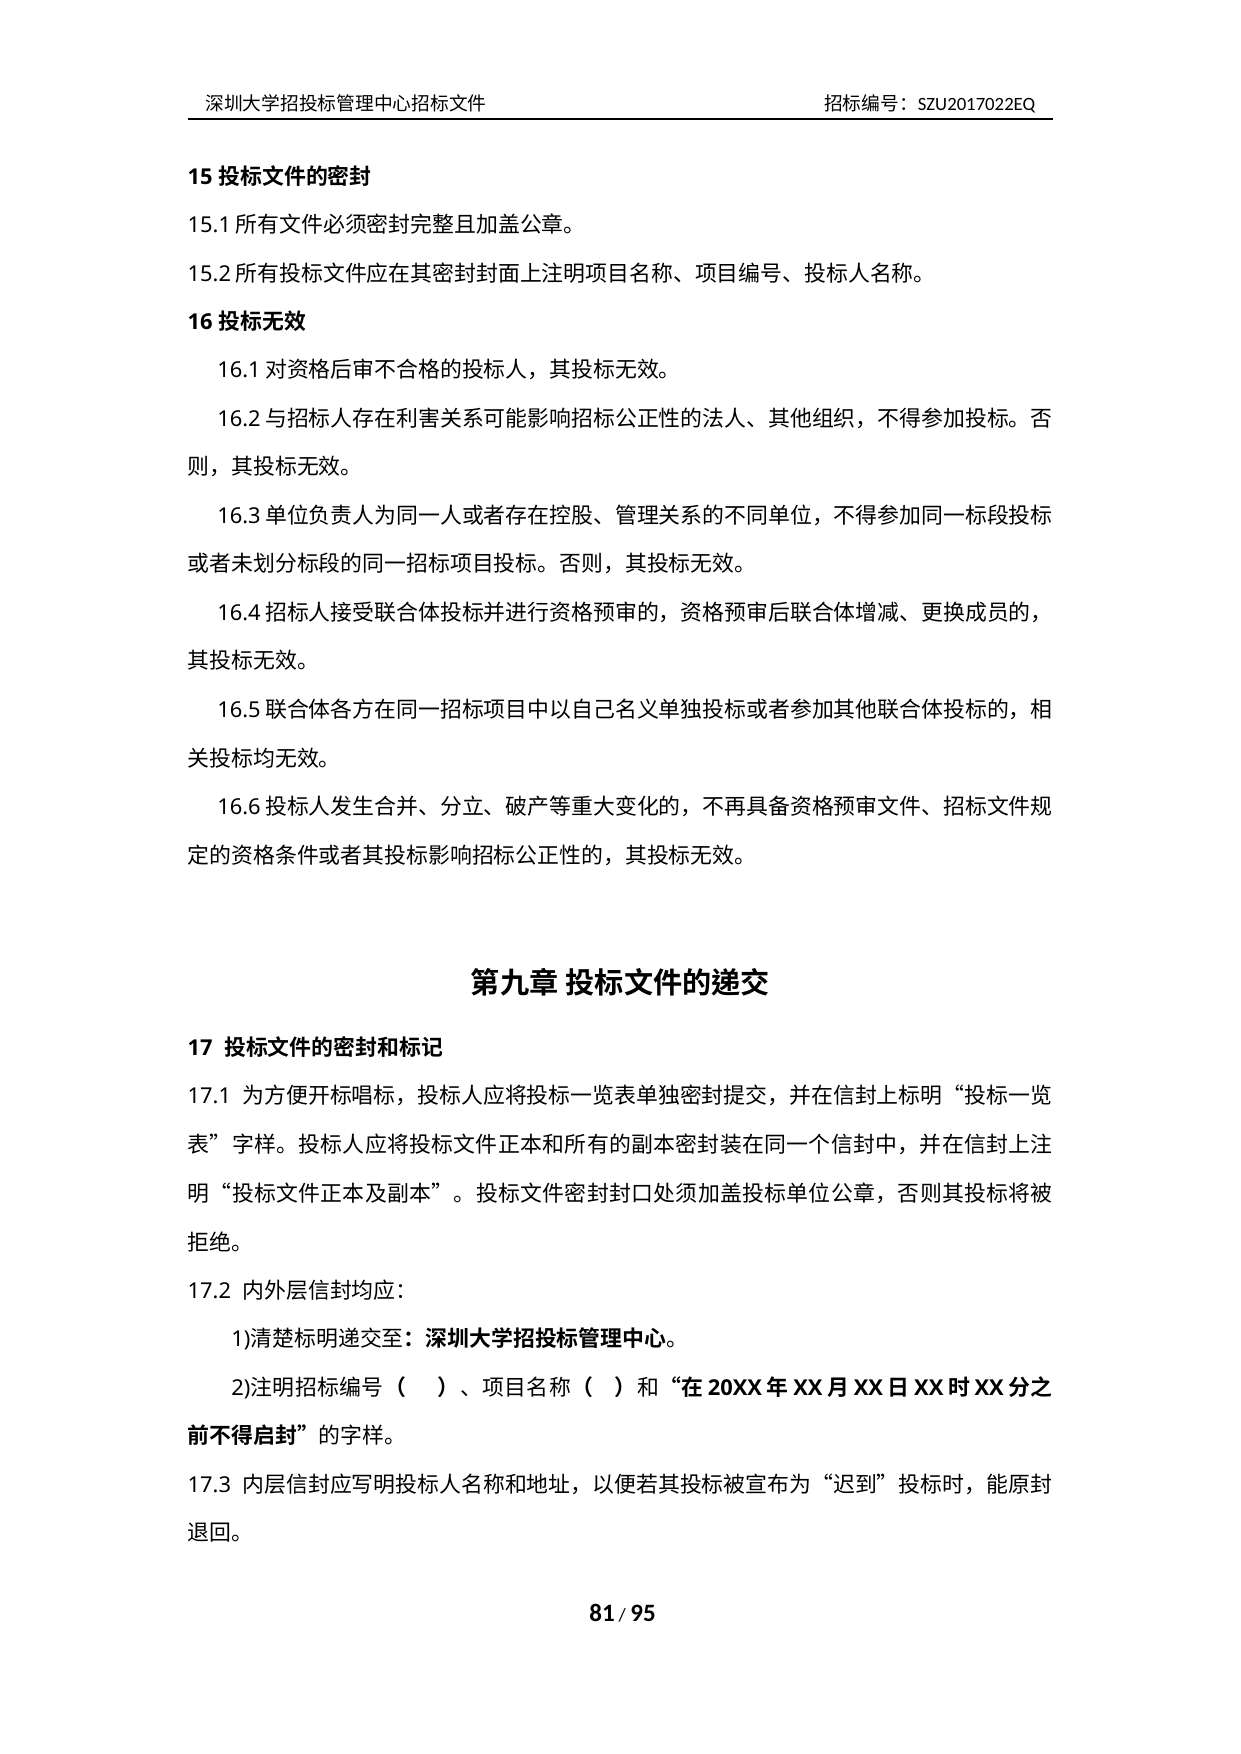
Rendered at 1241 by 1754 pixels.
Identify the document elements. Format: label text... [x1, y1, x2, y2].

text 15.1所有文件必须密封完整且加盖公章。 [187, 207, 1053, 239]
text 16 投标无效 [187, 303, 1053, 336]
text 16.5联合体各方在同一招标项目中以自己名义单独投标或者参加其他联合体投标的，相关投标均无效。 [187, 691, 1053, 773]
text 16.1对资格后审不合格的投标人，其投标无效。 [187, 352, 1053, 384]
text 17.2 内外层信封均应： [187, 1272, 1053, 1305]
text 16.4招标人接受联合体投标并进行资格预审的，资格预审后联合体增减、更换成员的，其投标无效。 [187, 594, 1053, 676]
text 1)清楚标明递交至：深圳大学招投标管理中心。 [187, 1321, 1053, 1353]
text 16.6投标人发生合并、分立、破产等重大变化的，不再具备资格预审文件、招标文件规定的资格条件或者其投标影响招标公正性的，其投标无效。 [187, 788, 1053, 870]
text 15 投标文件的密封 [187, 158, 1053, 191]
text 15.2所有投标文件应在其密封封面上注明项目名称、项目编号、投标人名称。 [187, 255, 1053, 288]
subtitle 第九章 投标文件的递交 [187, 949, 1053, 1014]
text 16.3单位负责人为同一人或者存在控股、管理关系的不同单位，不得参加同一标段投标或者未划分标段的同一招标项目投标。否则，其投标无效。 [187, 497, 1053, 578]
text 17.3 内层信封应写明投标人名称和地址，以便若其投标被宣布为“迟到”投标时，能原封退回。 [187, 1466, 1053, 1547]
text 16.2与招标人存在利害关系可能影响招标公正性的法人、其他组织，不得参加投标。否则，其投标无效。 [187, 400, 1053, 481]
text 2)注明招标编号（ ）、项目名称（ ）和“在20XX年XX月XX日XX时XX分之前不得启封”的字样。 [187, 1369, 1053, 1450]
text 17 投标文件的密封和标记 [187, 1031, 1053, 1063]
text 17.1 为方便开标唱标，投标人应将投标一览表单独密封提交，并在信封上标明“投标一览表”字样。投标人应将投标文件正本和所有的副本密封装在同一个信封中，并在信封上注明“投标文件正本及副本”。投标文件密封封口处须加盖投标单位公章，否则其投标将被拒绝。 [187, 1078, 1053, 1257]
